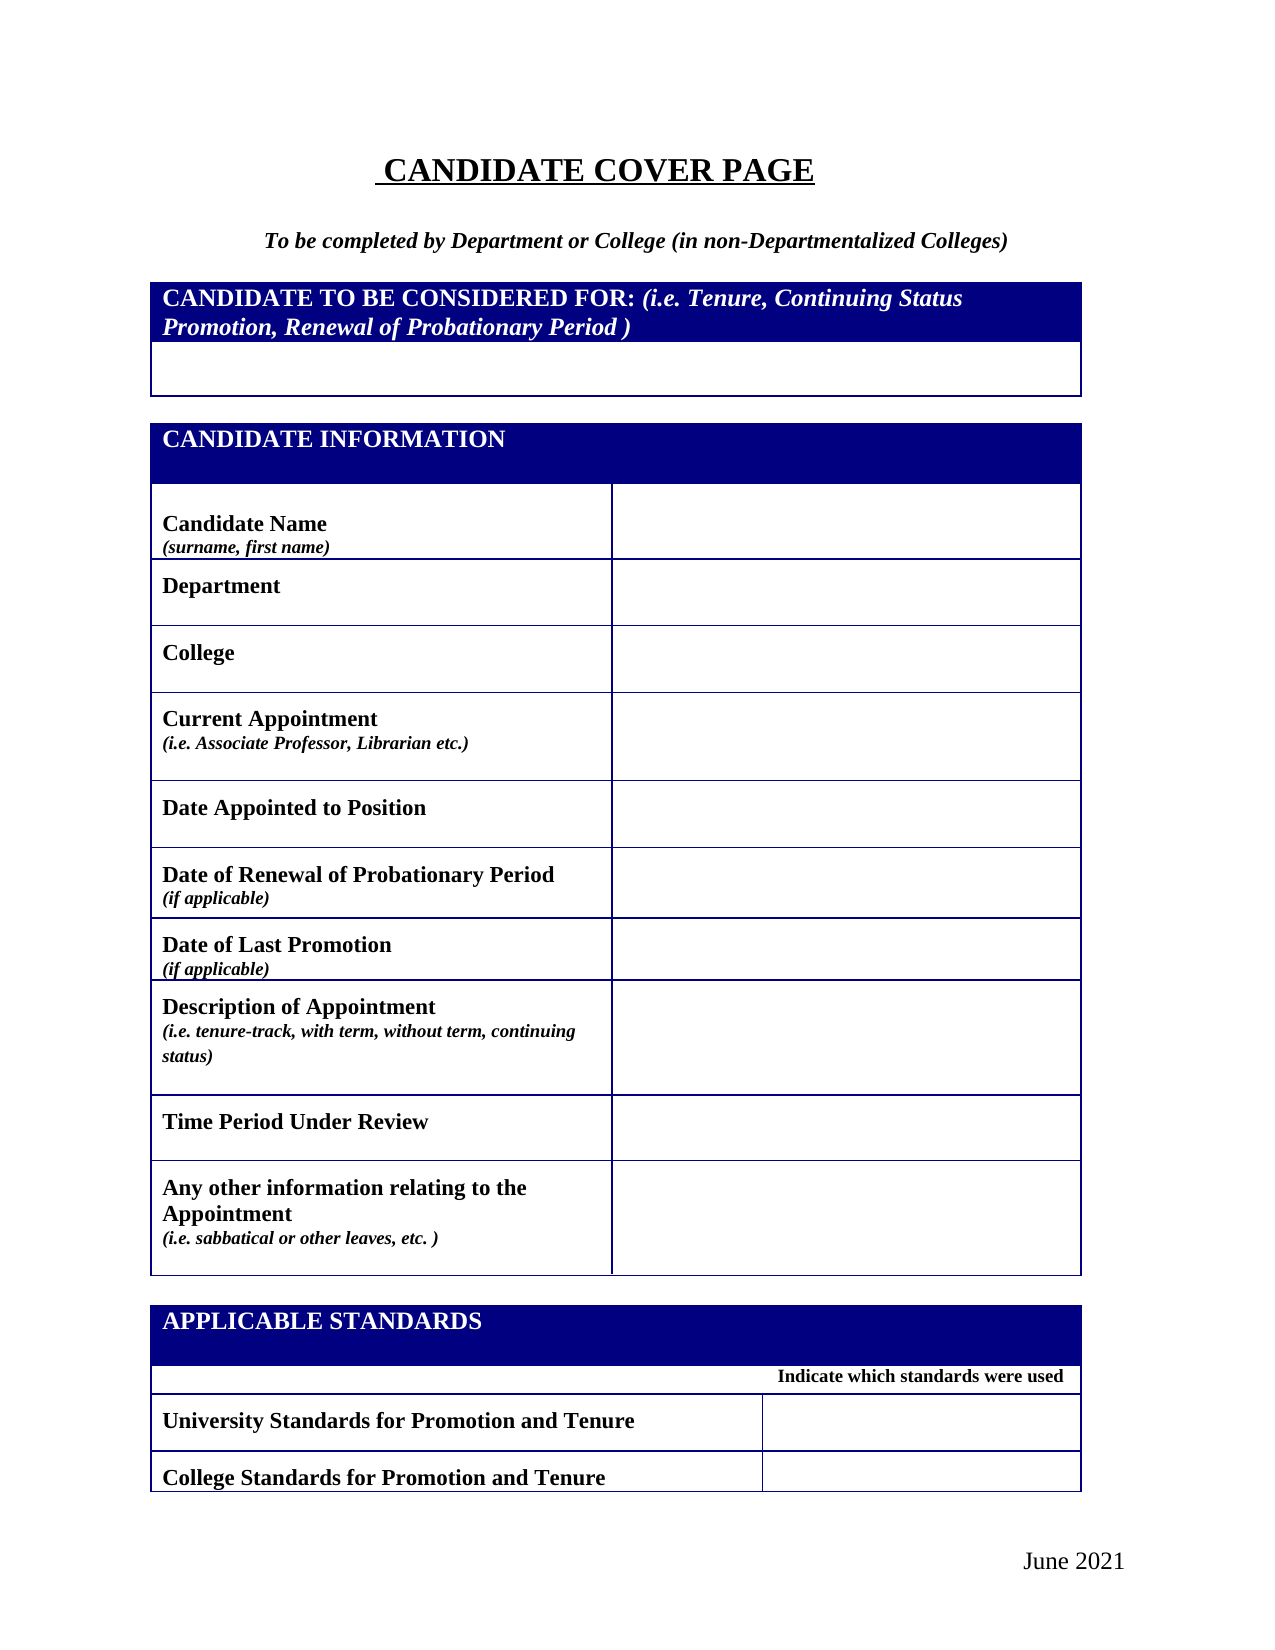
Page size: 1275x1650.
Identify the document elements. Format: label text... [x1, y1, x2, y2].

table_cell University Standards for Promotion and Tenure [152, 1395, 762, 1450]
table_cell Any other information relating to the Appointment (i.e. sabbatical or other leaves, etc. ) [152, 1161, 611, 1274]
table_cell College [152, 626, 611, 691]
table_cell [613, 781, 1080, 847]
table_cell [613, 693, 1080, 780]
table_cell [613, 919, 1080, 979]
table_header CANDIDATE INFORMATION [152, 425, 611, 482]
table_cell [613, 626, 1080, 691]
table_cell Candidate Name (surname, first name) [152, 484, 611, 558]
table_header [613, 425, 1080, 482]
table_cell Time Period Under Review [152, 1096, 611, 1160]
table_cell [152, 1452, 762, 1491]
table_cell Date of Last Promotion (if applicable) [152, 919, 611, 979]
table_cell Department [152, 560, 611, 625]
table_cell [613, 560, 1080, 625]
text To be completed by Department or College (in non-Departmentalized Colleges) [150, 227, 1125, 253]
table_header APPLICABLE STANDARDS [152, 1306, 762, 1364]
table_cell [152, 342, 1080, 395]
text CANDIDATE COVER PAGE [300, 150, 1125, 188]
table_cell Current Appointment (i.e. Associate Professor, Librarian etc.) [152, 693, 611, 780]
table_cell Indicate which standards were used [152, 1366, 1080, 1393]
table_cell [613, 484, 1080, 558]
table_cell [763, 1395, 1080, 1450]
table_cell [613, 848, 1080, 917]
table_header [763, 1306, 1080, 1364]
table_cell Date of Renewal of Probationary Period (if applicable) [152, 848, 611, 917]
table_cell [613, 1096, 1080, 1160]
table_header CANDIDATE TO BE CONSIDERED FOR: (i.e. Tenure, Continuing Status Promotion, Renewal of Probationary Period ) [152, 283, 1080, 341]
table_cell [763, 1452, 1080, 1491]
table_cell Description of Appointment (i.e. tenure-track, with term, without term, continuing status) [152, 981, 611, 1094]
table_cell [613, 1161, 1080, 1274]
table_cell Date Appointed to Position [152, 781, 611, 847]
table_cell [613, 981, 1080, 1094]
